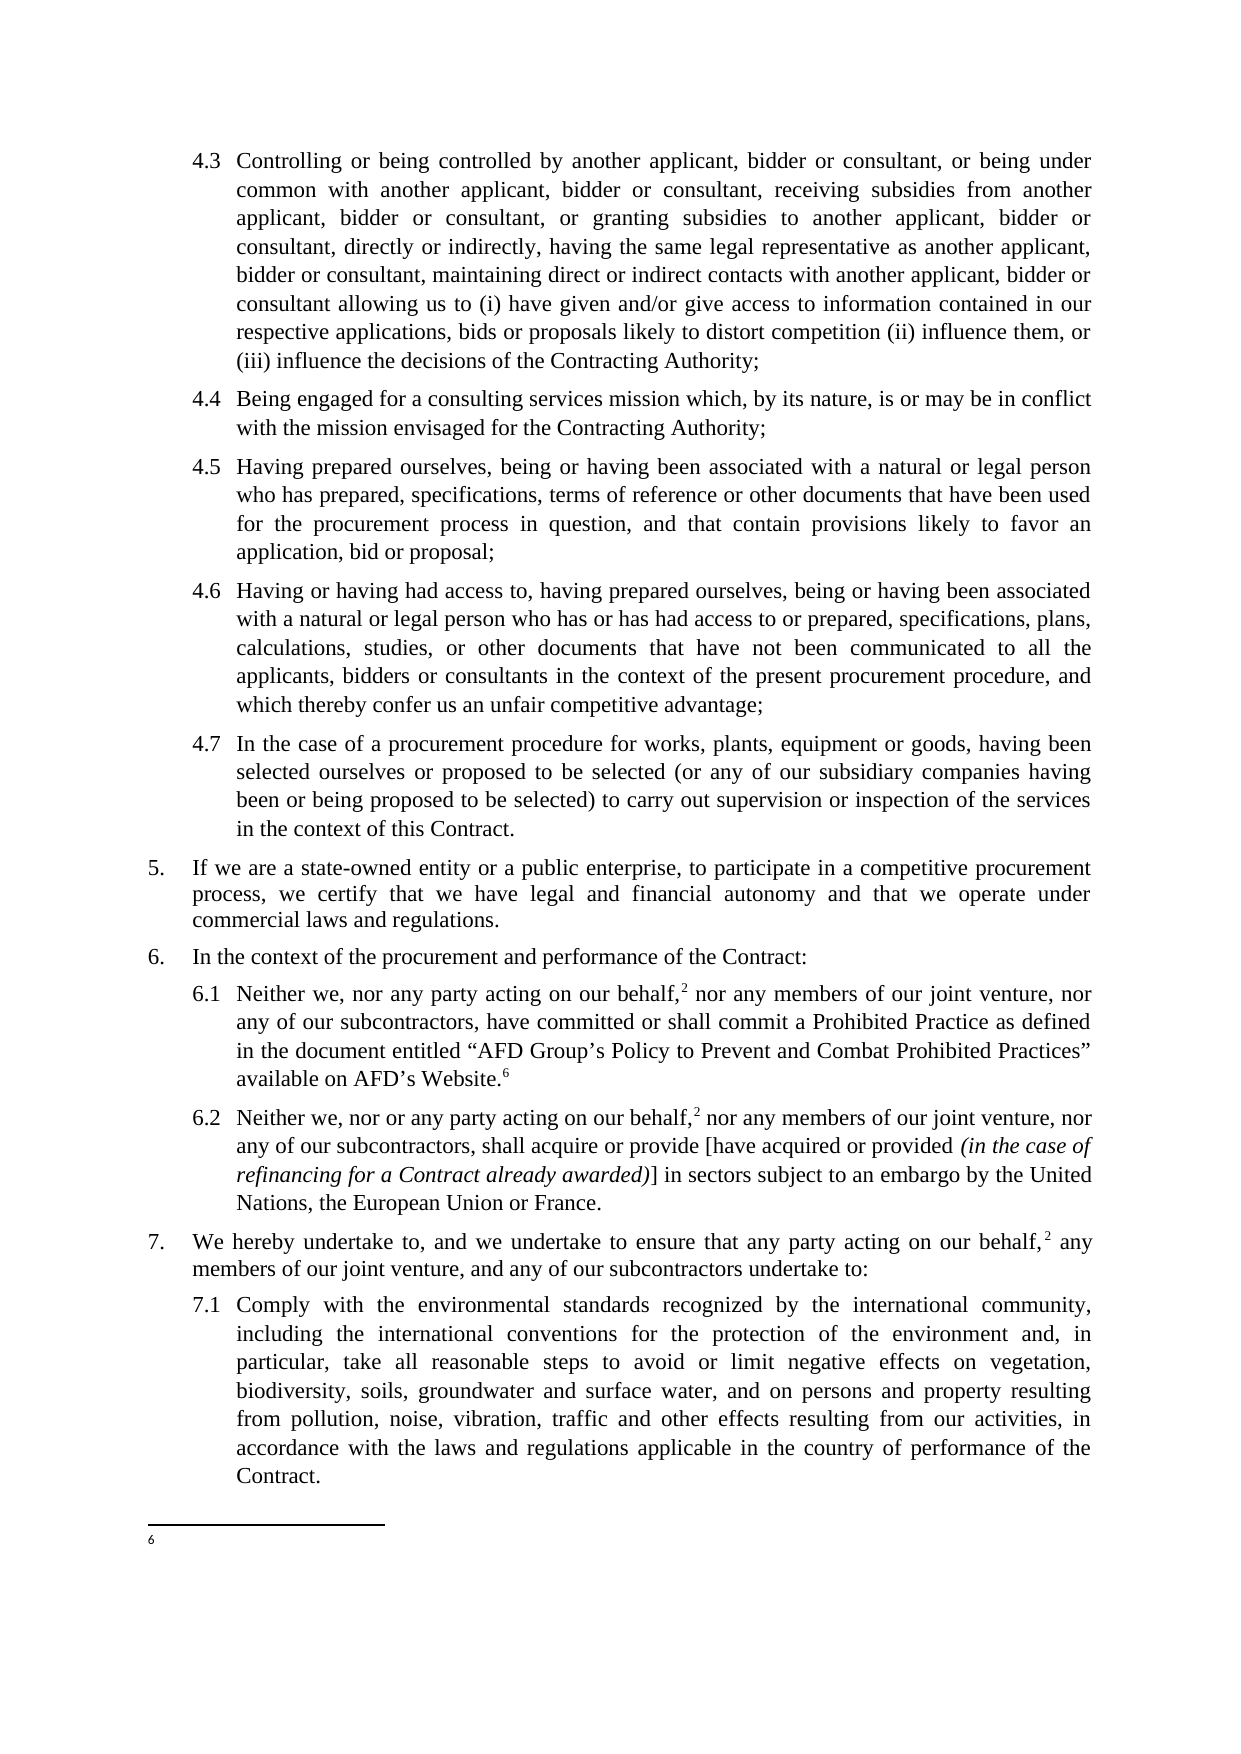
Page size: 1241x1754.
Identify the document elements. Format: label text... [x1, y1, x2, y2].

text 4.4 Being engaged for a consulting services mission which, by its nature, is or may be in conflict with the mission envisaged for the Contracting Authority; [192, 386, 1093, 440]
text 4.3 Controlling or being controlled by another applicant, bidder or consultant, or being under common with another applicant, bidder or consultant, receiving subsidies from another applicant, bidder or consultant, or granting subsidies to another applicant, bidder or consultant, directly or indirectly, having the same legal representative as another applicant, bidder or consultant, maintaining direct or indirect contacts with another applicant, bidder or consultant allowing us to (i) have given and/or give access to information contained in our respective applications, bids or proposals likely to distort competition (ii) influence them, or (iii) influence the decisions of the Contracting Authority; [192, 148, 1093, 373]
text 7.1 Comply with the environmental standards recognized by the international community, including the international conventions for the protection of the environment and, in particular, take all reasonable steps to avoid or limit negative effects on vegetation, biodiversity, soils, groundwater and surface water, and on persons and property resulting from pollution, noise, vibration, traffic and other effects resulting from our activities, in accordance with the laws and regulations applicable in the country of performance of the Contract. [192, 1291, 1093, 1488]
text 6.2 Neither we, nor or any party acting on our behalf,2 nor any members of our joint venture, nor any of our subcontractors, shall acquire or provide [have acquired or provided (in the case of refinancing for a Contract already awarded)] in sectors subject to an embargo by the United Nations, the European Union or France. [192, 1104, 1093, 1216]
text 4.7 In the case of a procurement procedure for works, plants, equipment or goods, having been selected ourselves or proposed to be selected (or any of our subsidiary companies having been or being proposed to be selected) to carry out supervision or inspection of the services in the context of this Contract. [192, 729, 1093, 841]
list We hereby undertake to, and we undertake to ensure that any party acting on our behalf,2 any members of our joint venture, and any of our subcontractors undertake to: [148, 1228, 1093, 1281]
list If we are a state-owned entity or a public enterprise, to participate in a competitive procurement process, we certify that we have legal and financial autonomy and that we operate under commercial laws and regulations. [148, 854, 1093, 933]
text 6.1 Neither we, nor any party acting on our behalf,2 nor any members of our joint venture, nor any of our subcontractors, have committed or shall commit a Prohibited Practice as defined in the document entitled “AFD Group’s Policy to Prevent and Combat Prohibited Practices” available on AFD’s Website. [192, 980, 1093, 1092]
text 4.6 Having or having had access to, having prepared ourselves, being or having been associated with a natural or legal person who has or has had access to or prepared, specifications, plans, calculations, studies, or other documents that have not been communicated to all the applicants, bidders or consultants in the context of the present procurement procedure, and which thereby confer us an unfair competitive advantage; [192, 577, 1093, 717]
text 4.5 Having prepared ourselves, being or having been associated with a natural or legal person who has prepared, specifications, terms of reference or other documents that have been used for the procurement process in question, and that contain provisions likely to favor an application, bid or proposal; [192, 453, 1093, 564]
list In the context of the procurement and performance of the Contract: [148, 943, 1093, 969]
